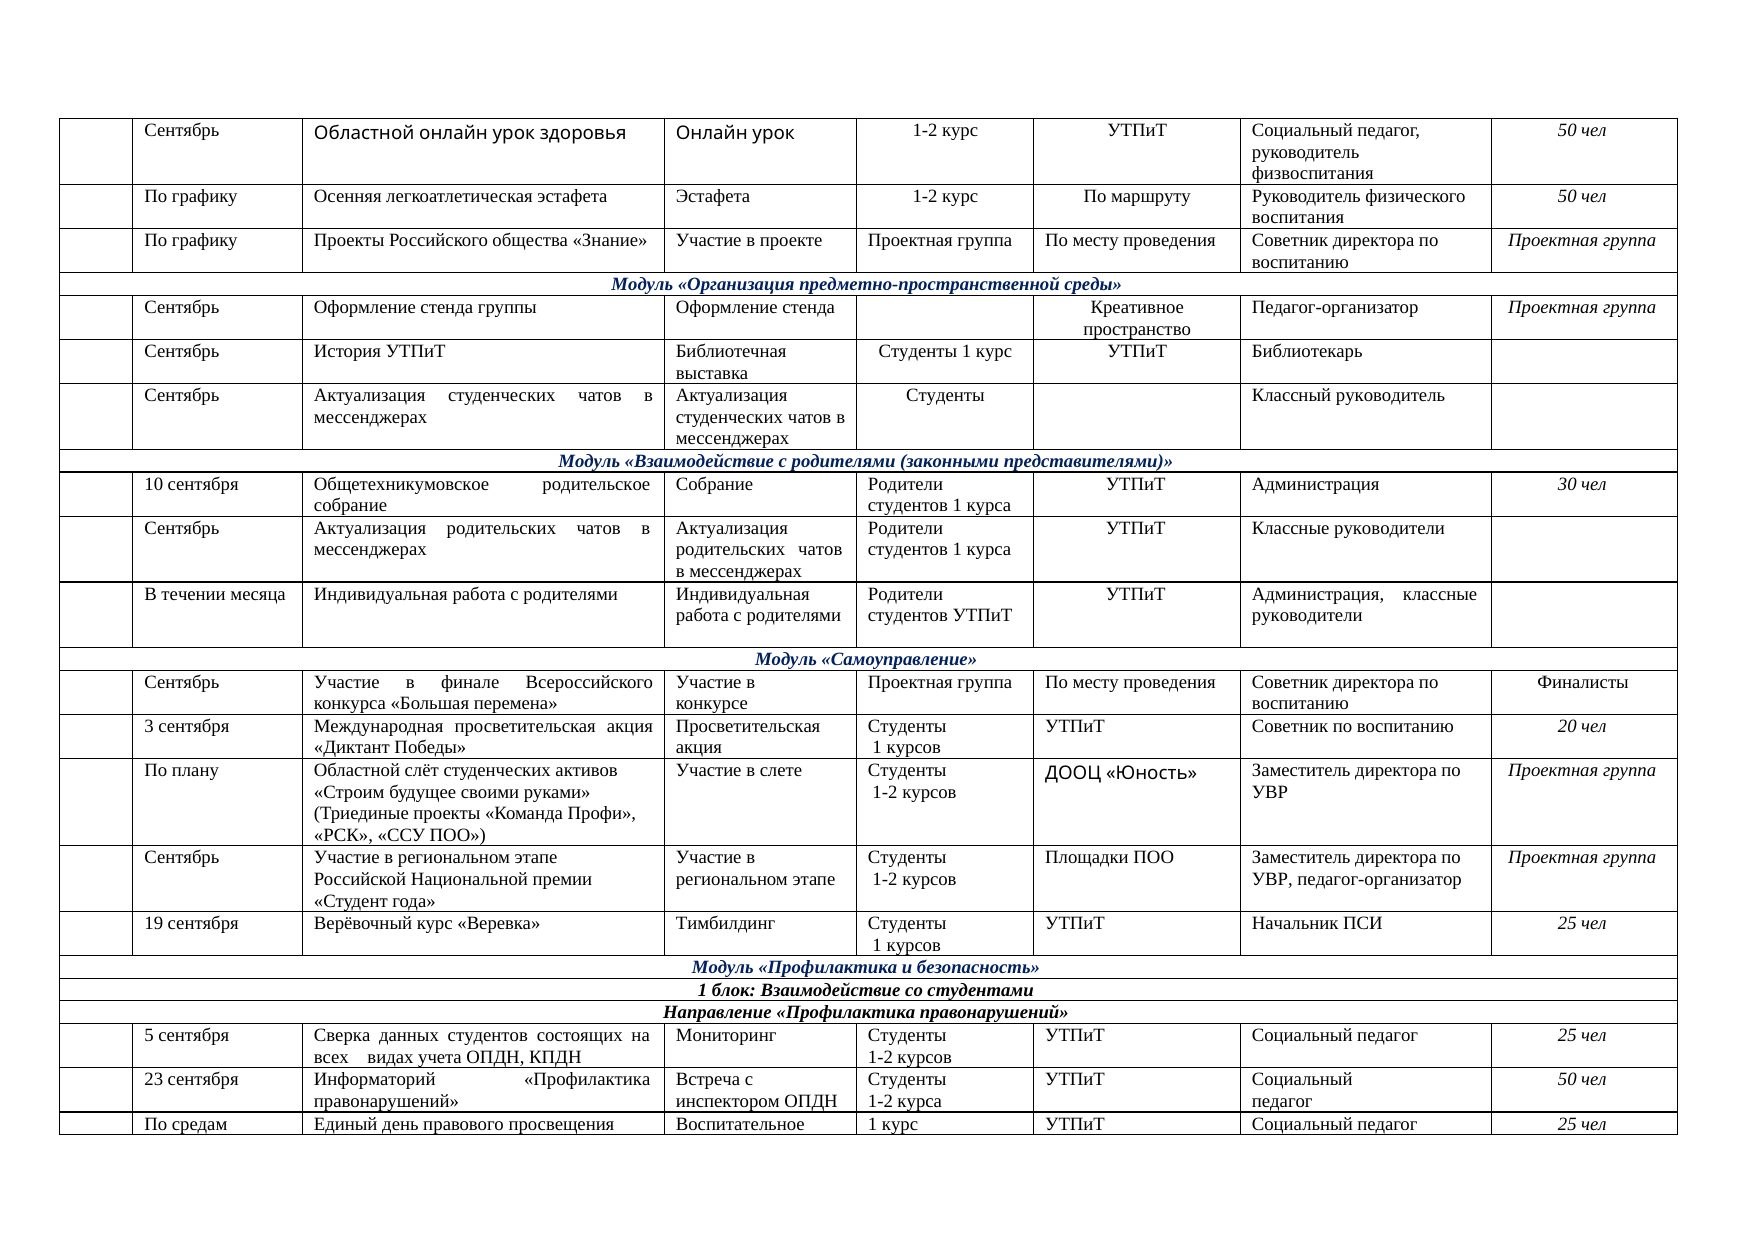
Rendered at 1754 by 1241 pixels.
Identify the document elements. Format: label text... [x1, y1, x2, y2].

table_cell Международная просветительская акция «Диктант Победы» [303, 715, 664, 758]
table_cell Руководитель физического воспитания [1241, 185, 1491, 228]
table_cell Оформление стенда [665, 296, 856, 339]
table_cell 50 чел [1492, 119, 1677, 184]
table_cell УТПиТ [1034, 517, 1240, 581]
table_cell 1-2 курс [857, 119, 1033, 184]
table_cell [60, 583, 132, 647]
table_cell УТПиТ [1034, 473, 1240, 516]
table_cell [1492, 517, 1677, 581]
table_cell 1 курс [857, 1113, 1033, 1134]
table_cell Администрация, классные руководители [1241, 583, 1491, 647]
table_cell Финалисты [1492, 671, 1677, 714]
table_cell Мониторинг [665, 1024, 856, 1067]
table_cell 50 чел [1492, 1068, 1677, 1111]
table_cell [60, 1113, 132, 1134]
table_cell Общетехникумовское родительское собрание [303, 473, 664, 516]
table_cell [60, 340, 132, 383]
table_cell [60, 473, 132, 516]
table_cell Заместитель директора по УВР, педагог-организатор [1241, 846, 1491, 911]
table_cell 25 чел [1492, 912, 1677, 955]
table_cell Начальник ПСИ [1241, 912, 1491, 955]
table_cell Заместитель директора по УВР [1241, 759, 1491, 845]
table_cell Сентябрь [133, 384, 302, 449]
table_cell Сентябрь [133, 340, 302, 383]
table_cell Тимбилдинг [665, 912, 856, 955]
table_cell 20 чел [1492, 715, 1677, 758]
table_cell УТПиТ [1034, 912, 1240, 955]
table_cell Модуль «Организация предметно-пространственной среды» [60, 273, 1677, 295]
table_cell Родители студентов 1 курса [857, 517, 1033, 581]
table_cell Участие в конкурсе [665, 671, 856, 714]
table_cell Студенты 1-2 курсов [857, 846, 1033, 911]
table_cell Социальный педагог [1241, 1113, 1491, 1134]
table_cell 23 сентября [133, 1068, 302, 1111]
table_cell 5 сентября [133, 1024, 302, 1067]
table_cell Участие в региональном этапе [665, 846, 856, 911]
table_cell Осенняя легкоатлетическая эстафета [303, 185, 664, 228]
table_cell [60, 1024, 132, 1067]
table_cell Направление «Профилактика правонарушений» [60, 1001, 1677, 1023]
table_cell Индивидуальная работа с родителями [303, 583, 664, 647]
table_cell Библиотечная выставка [665, 340, 856, 383]
table_cell [60, 185, 132, 228]
table_cell Информаторий «Профилактика правонарушений» [303, 1068, 664, 1111]
table_cell [60, 846, 132, 911]
table_cell УТПиТ [1034, 340, 1240, 383]
table_cell Актуализация родительских чатов в мессенджерах [665, 517, 856, 581]
table_cell Социальный педагог [1241, 1024, 1491, 1067]
table_cell УТПиТ [1034, 119, 1240, 184]
table_cell Сентябрь [133, 517, 302, 581]
table_cell Классные руководители [1241, 517, 1491, 581]
table_cell Площадки ПОО [1034, 846, 1240, 911]
table_cell [60, 296, 132, 339]
table_cell Проектная группа [857, 229, 1033, 272]
table_cell 25 чел [1492, 1113, 1677, 1134]
table_cell Сверка данных студентов состоящих на всех видах учета ОПДН, КПДН [303, 1024, 664, 1067]
table_cell Советник по воспитанию [1241, 715, 1491, 758]
table_cell Собрание [665, 473, 856, 516]
table_cell [60, 715, 132, 758]
table_cell [857, 296, 1033, 339]
table_cell По месту проведения [1034, 229, 1240, 272]
table_cell 10 сентября [133, 473, 302, 516]
table_cell Студенты [857, 384, 1033, 449]
table_cell [60, 671, 132, 714]
table_cell Просветительская акция [665, 715, 856, 758]
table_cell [303, 1113, 664, 1134]
table_cell Участие в финале Всероссийского конкурса «Большая перемена» [303, 671, 664, 714]
table_cell Советник директора по воспитанию [1241, 229, 1491, 272]
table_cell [665, 1113, 856, 1134]
table_cell Проекты Российского общества «Знание» [303, 229, 664, 272]
table_cell Креативное пространство [1034, 296, 1240, 339]
table_cell Проектная группа [1492, 759, 1677, 845]
table_cell Сентябрь [133, 671, 302, 714]
table_cell Актуализация студенческих чатов в мессенджерах [303, 384, 664, 449]
table_cell Областной слёт студенческих активов «Строим будущее своими руками» (Триединые проекты «Команда Профи», «РСК», «ССУ ПОО») [303, 759, 664, 845]
table_cell Эстафета [665, 185, 856, 228]
table_cell По графику [133, 185, 302, 228]
table_cell 1 блок: Взаимодействие со студентами [60, 979, 1677, 1000]
table_cell Участие в региональном этапе Российской Национальной премии «Студент года» [303, 846, 664, 911]
table_cell Проектная группа [857, 671, 1033, 714]
table_cell УТПиТ [1034, 1113, 1240, 1134]
table_cell Классный руководитель [1241, 384, 1491, 449]
table_cell Советник директора по воспитанию [1241, 671, 1491, 714]
table_cell [60, 384, 132, 449]
table_cell Встреча с инспектором ОПДН [665, 1068, 856, 1111]
table_cell Сентябрь [133, 119, 302, 184]
table_cell 1-2 курс [857, 185, 1033, 228]
table_cell Участие в проекте [665, 229, 856, 272]
table_cell 19 сентября [133, 912, 302, 955]
table_cell В течении месяца [133, 583, 302, 647]
table_cell 25 чел [1492, 1024, 1677, 1067]
table_cell Студенты 1-2 курсов [857, 1024, 1033, 1067]
table_cell Студенты 1-2 курсов [857, 759, 1033, 845]
table_cell По средам [133, 1113, 302, 1134]
table_cell Актуализация родительских чатов в мессенджерах [303, 517, 664, 581]
table_cell ДООЦ «Юность» [1034, 759, 1240, 845]
table_cell УТПиТ [1034, 1068, 1240, 1111]
table_cell Социальный педагог, руководитель физвоспитания [1241, 119, 1491, 184]
table_cell [1492, 340, 1677, 383]
table_cell Сентябрь [133, 846, 302, 911]
table_cell УТПиТ [1034, 1024, 1240, 1067]
table_cell Студенты 1 курсов [857, 912, 1033, 955]
table_cell Родители студентов 1 курса [857, 473, 1033, 516]
table_cell Актуализация студенческих чатов в мессенджерах [665, 384, 856, 449]
table_cell 30 чел [1492, 473, 1677, 516]
table_cell Администрация [1241, 473, 1491, 516]
table_cell Модуль «Самоуправление» [60, 648, 1677, 670]
table_cell Библиотекарь [1241, 340, 1491, 383]
table_cell Верёвочный курс «Веревка» [303, 912, 664, 955]
table_cell Сентябрь [133, 296, 302, 339]
table_cell [60, 912, 132, 955]
table_cell [60, 119, 132, 184]
table_cell Проектная группа [1492, 846, 1677, 911]
table_cell 50 чел [1492, 185, 1677, 228]
table_cell Студенты 1 курсов [857, 715, 1033, 758]
table_cell Областной онлайн урок здоровья [303, 119, 664, 184]
table_cell По месту проведения [1034, 671, 1240, 714]
table_cell [1492, 384, 1677, 449]
table_cell Социальный педагог [1241, 1068, 1491, 1111]
table_cell [60, 1068, 132, 1111]
table_cell По маршруту [1034, 185, 1240, 228]
table_cell По плану [133, 759, 302, 845]
table_cell УТПиТ [1034, 583, 1240, 647]
table_cell [1492, 583, 1677, 647]
table_cell Участие в слете [665, 759, 856, 845]
table_cell [60, 517, 132, 581]
table_cell Студенты 1-2 курса [857, 1068, 1033, 1111]
table_cell [1034, 384, 1240, 449]
table_cell Студенты 1 курс [857, 340, 1033, 383]
table_cell Родители студентов УТПиТ [857, 583, 1033, 647]
table_cell По графику [133, 229, 302, 272]
table_cell Модуль «Профилактика и безопасность» [60, 956, 1677, 978]
table_cell История УТПиТ [303, 340, 664, 383]
table_cell Индивидуальная работа с родителями [665, 583, 856, 647]
table_cell Проектная группа [1492, 229, 1677, 272]
table_cell Педагог-организатор [1241, 296, 1491, 339]
table_cell 3 сентября [133, 715, 302, 758]
table_cell УТПиТ [1034, 715, 1240, 758]
table_cell [60, 759, 132, 845]
table_cell Модуль «Взаимодействие с родителями (законными представителями)» [60, 450, 1677, 471]
table_cell Онлайн урок [665, 119, 856, 184]
table_cell Проектная группа [1492, 296, 1677, 339]
table_cell [60, 229, 132, 272]
table_cell Оформление стенда группы [303, 296, 664, 339]
